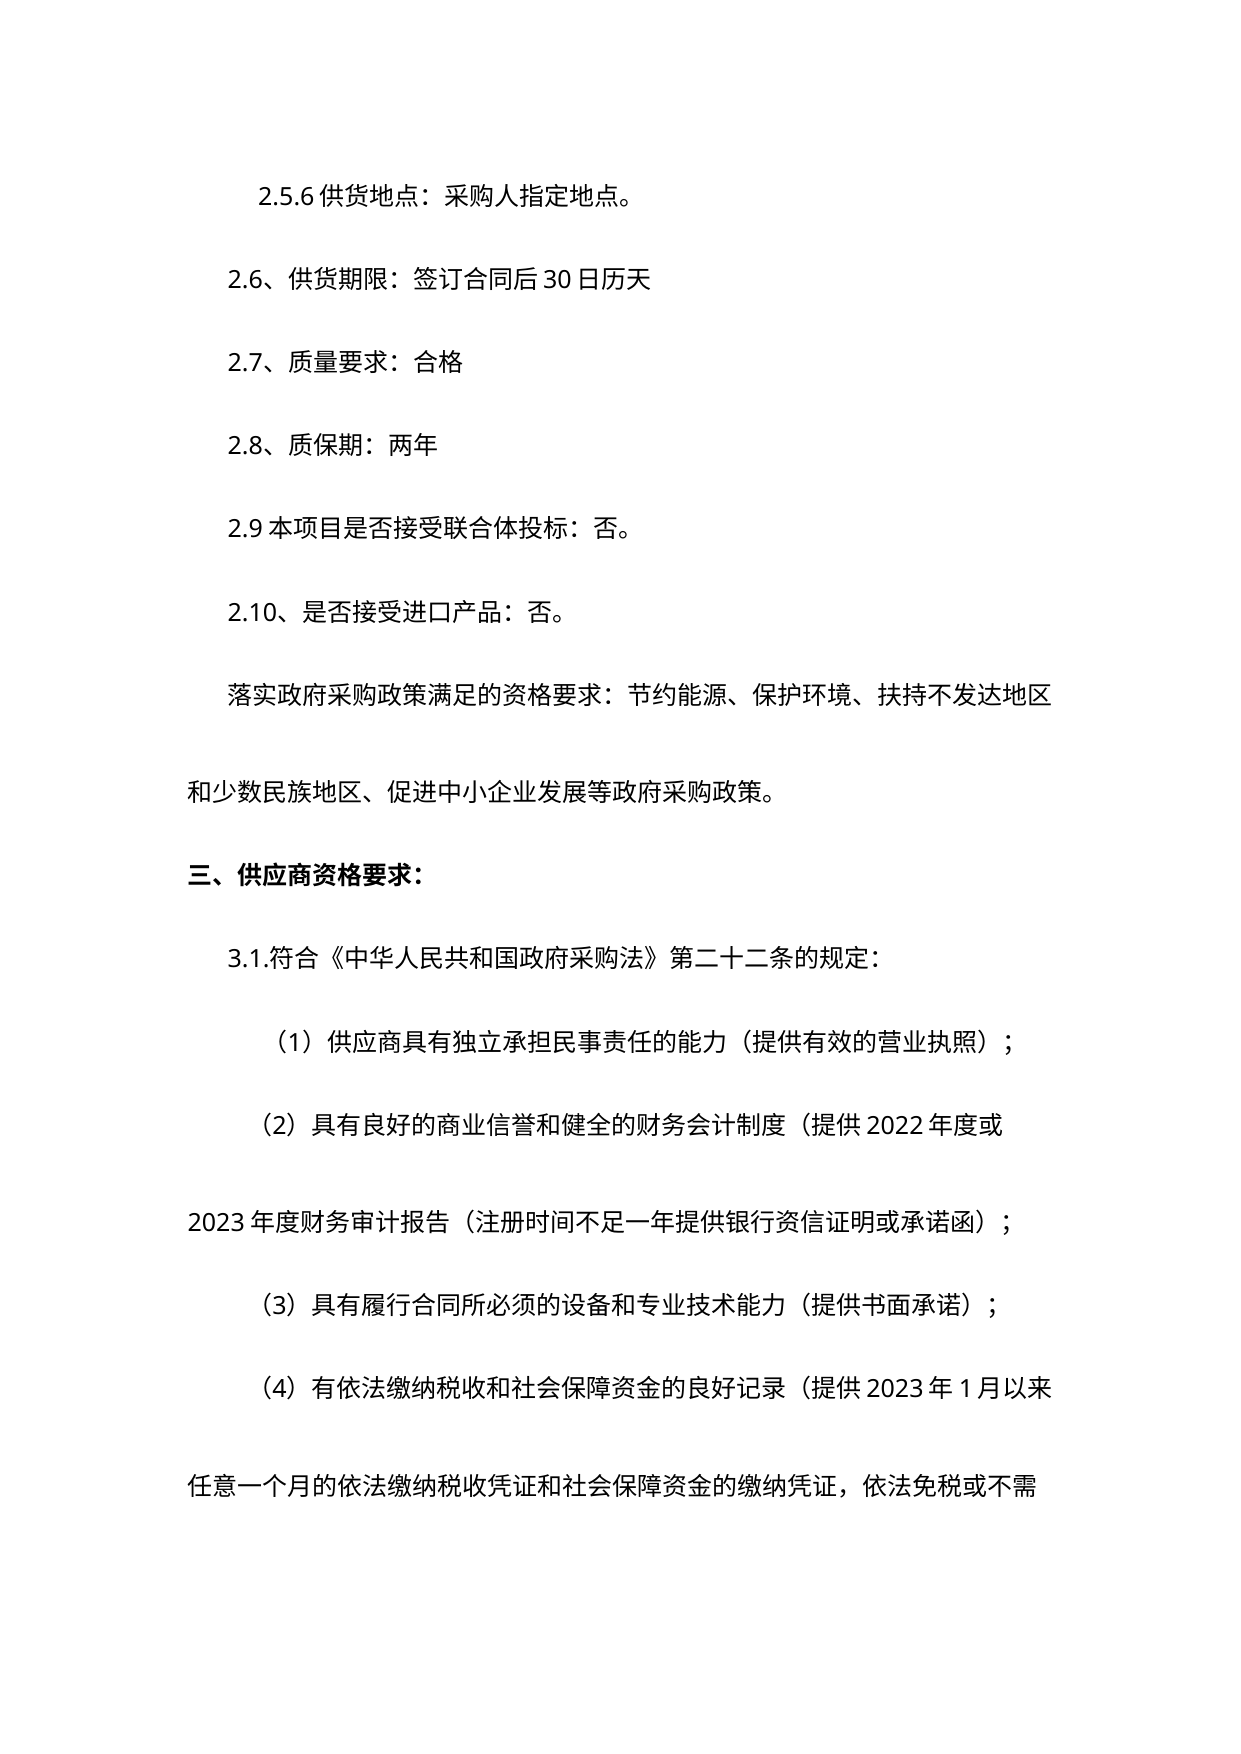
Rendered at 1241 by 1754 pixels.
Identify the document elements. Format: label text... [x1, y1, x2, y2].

text （1）供应商具有独立承担民事责任的能力（提供有效的营业执照）； [187, 1008, 1053, 1073]
text 2.5.6供货地点：采购人指定地点。 [187, 162, 1053, 227]
text 2.6、供货期限：签订合同后30日历天 [187, 245, 1053, 310]
text 2.8、质保期：两年 [187, 411, 1053, 476]
text （2）具有良好的商业信誉和健全的财务会计制度（提供2022年度或2023年度财务审计报告（注册时间不足一年提供银行资信证明或承诺函）； [187, 1091, 1053, 1253]
text 落实政府采购政策满足的资格要求：节约能源、保护环境、扶持不发达地区和少数民族地区、促进中小企业发展等政府采购政策。 [187, 661, 1053, 823]
text 三、供应商资格要求： [187, 841, 1053, 906]
text 2.10、是否接受进口产品：否。 [187, 578, 1053, 643]
text 2.9本项目是否接受联合体投标：否。 [187, 494, 1053, 559]
text （3）具有履行合同所必须的设备和专业技术能力（提供书面承诺）； [187, 1271, 1053, 1336]
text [187, 1354, 1053, 1517]
text 3.1.符合《中华人民共和国政府采购法》第二十二条的规定： [187, 924, 1053, 989]
text 2.7、质量要求：合格 [187, 328, 1053, 393]
